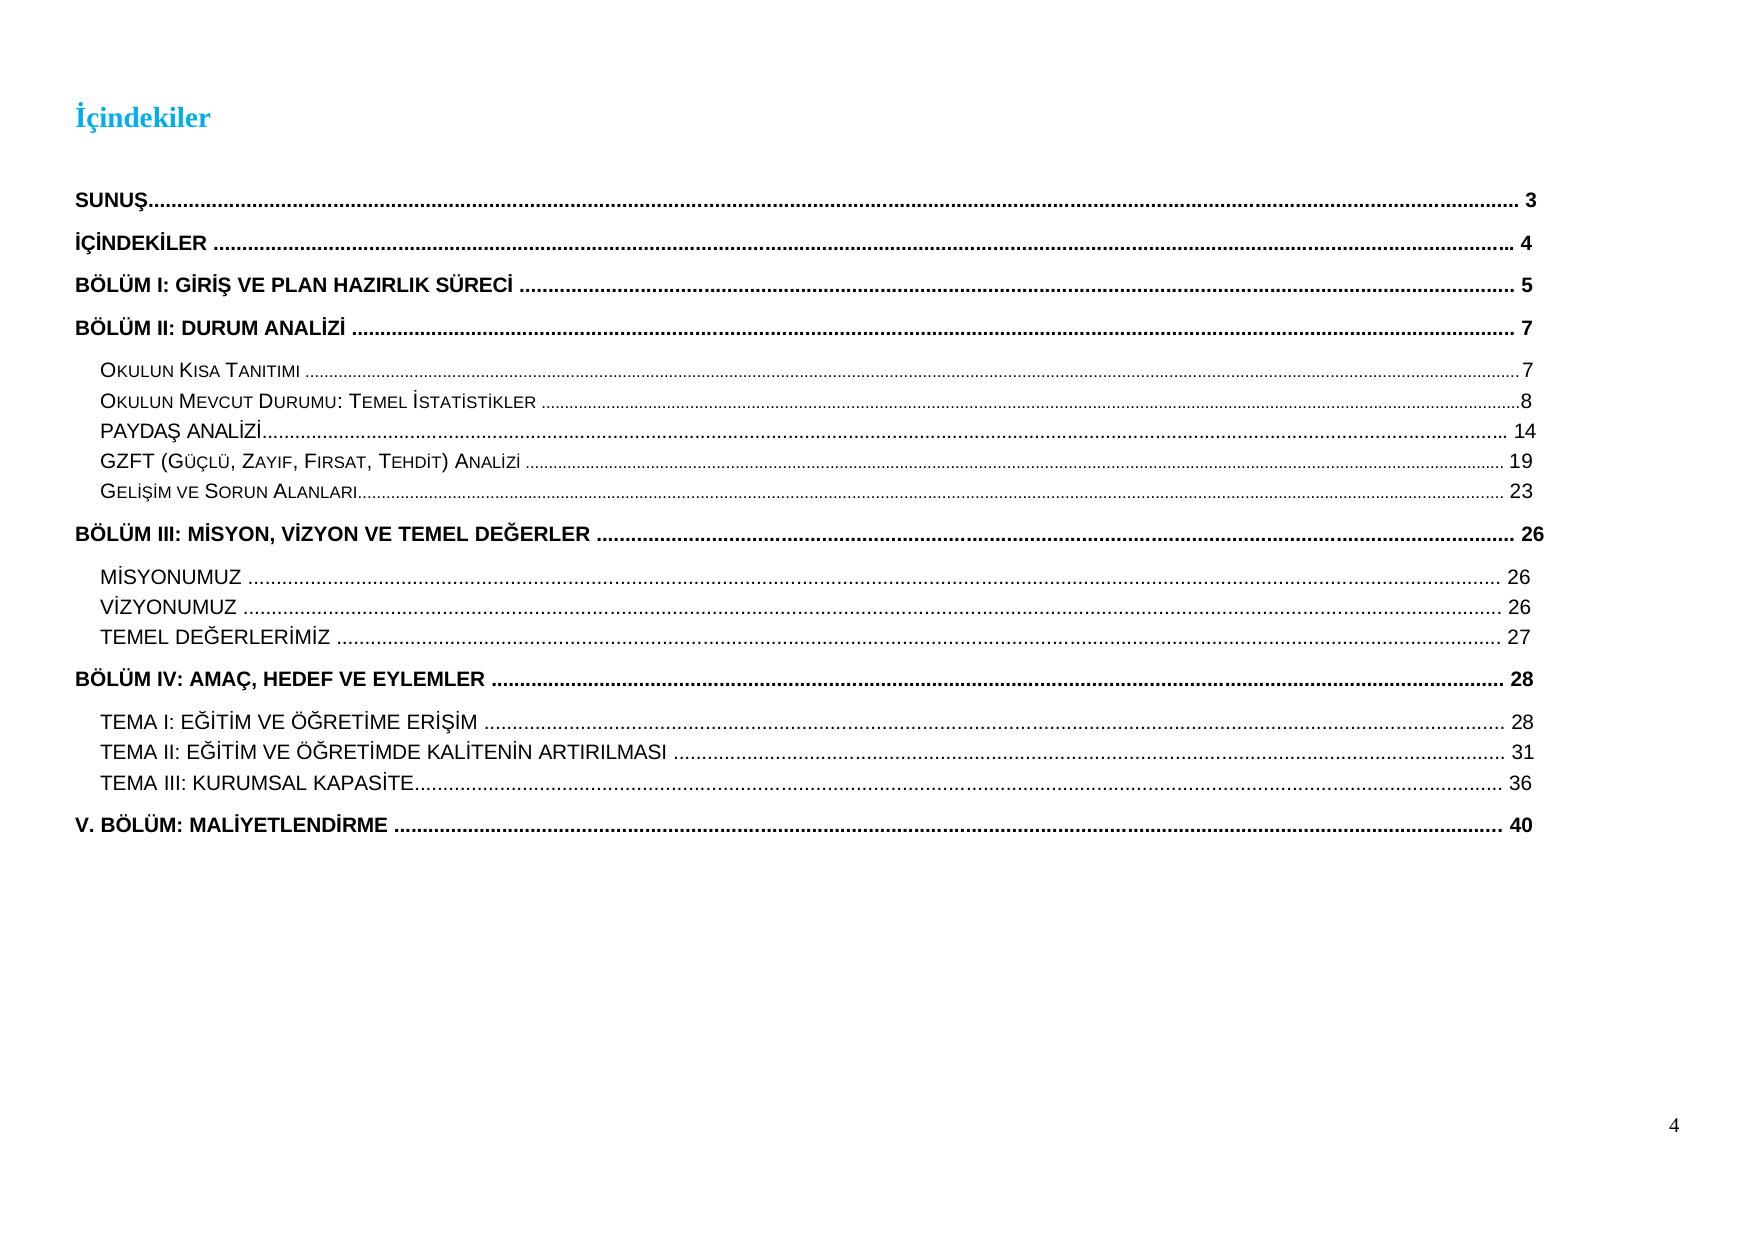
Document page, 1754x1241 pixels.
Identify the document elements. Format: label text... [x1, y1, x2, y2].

text OKULUN KISA TANITIMI .................................................................................................................................................................................................................................................................7 OKULUN MEVCUT DURUMU: TEMEL İSTATİSTİKLER ................................................................................................................................................................................................................8 PAYDAŞ ANALİZİ................................................................................................................................................................................................................................... 14 GZFT (GÜÇLÜ, ZAYIF, FIRSAT, TEHDİT) ANALİZİ ................................................................................................................................................................................................................. 19 GELİŞİM VE SORUN ALANLARI................................................................................................................................................................................................................................................... 23 [100, 358, 1539, 503]
text İçindekiler [75, 100, 1754, 134]
text BÖLÜM III: MİSYON, VİZYON VE TEMEL DEĞERLER ............................................................................................................................................................... 26 [75, 522, 1754, 546]
text V. BÖLÜM: MALİYETLENDİRME .................................................................................................................................................................................................. 40 [75, 813, 1754, 837]
text MİSYONUMUZ ........................................................................................................................................................................................................................... 26 VİZYONUMUZ ............................................................................................................................................................................................................................ 26 TEMEL DEĞERLERİMİZ ............................................................................................................................................................................................................ 27 [100, 564, 1538, 649]
text TEMA I: EĞİTİM VE ÖĞRETİME ERİŞİM ................................................................................................................................................................................... 28 TEMA II: EĞİTİM VE ÖĞRETİMDE KALİTENİN ARTIRILMASI .................................................................................................................................................. 31 TEMA III: KURUMSAL KAPASİTE.............................................................................................................................................................................................. 36 [100, 710, 1538, 794]
text BÖLÜM IV: AMAÇ, HEDEF VE EYLEMLER ................................................................................................................................................................................. 28 [75, 667, 1754, 691]
text SUNUŞ.............................................................................................................................................................................................................................................. 3 İÇİNDEKİLER ................................................................................................................................................................................................................................... 4 BÖLÜM I: GİRİŞ VE PLAN HAZIRLIK SÜRECİ .............................................................................................................................................................................. 5 BÖLÜM II: DURUM ANALİZİ ........................................................................................................................................................................................................... 7 [75, 188, 1539, 339]
text 4 [1669, 1113, 1754, 1137]
